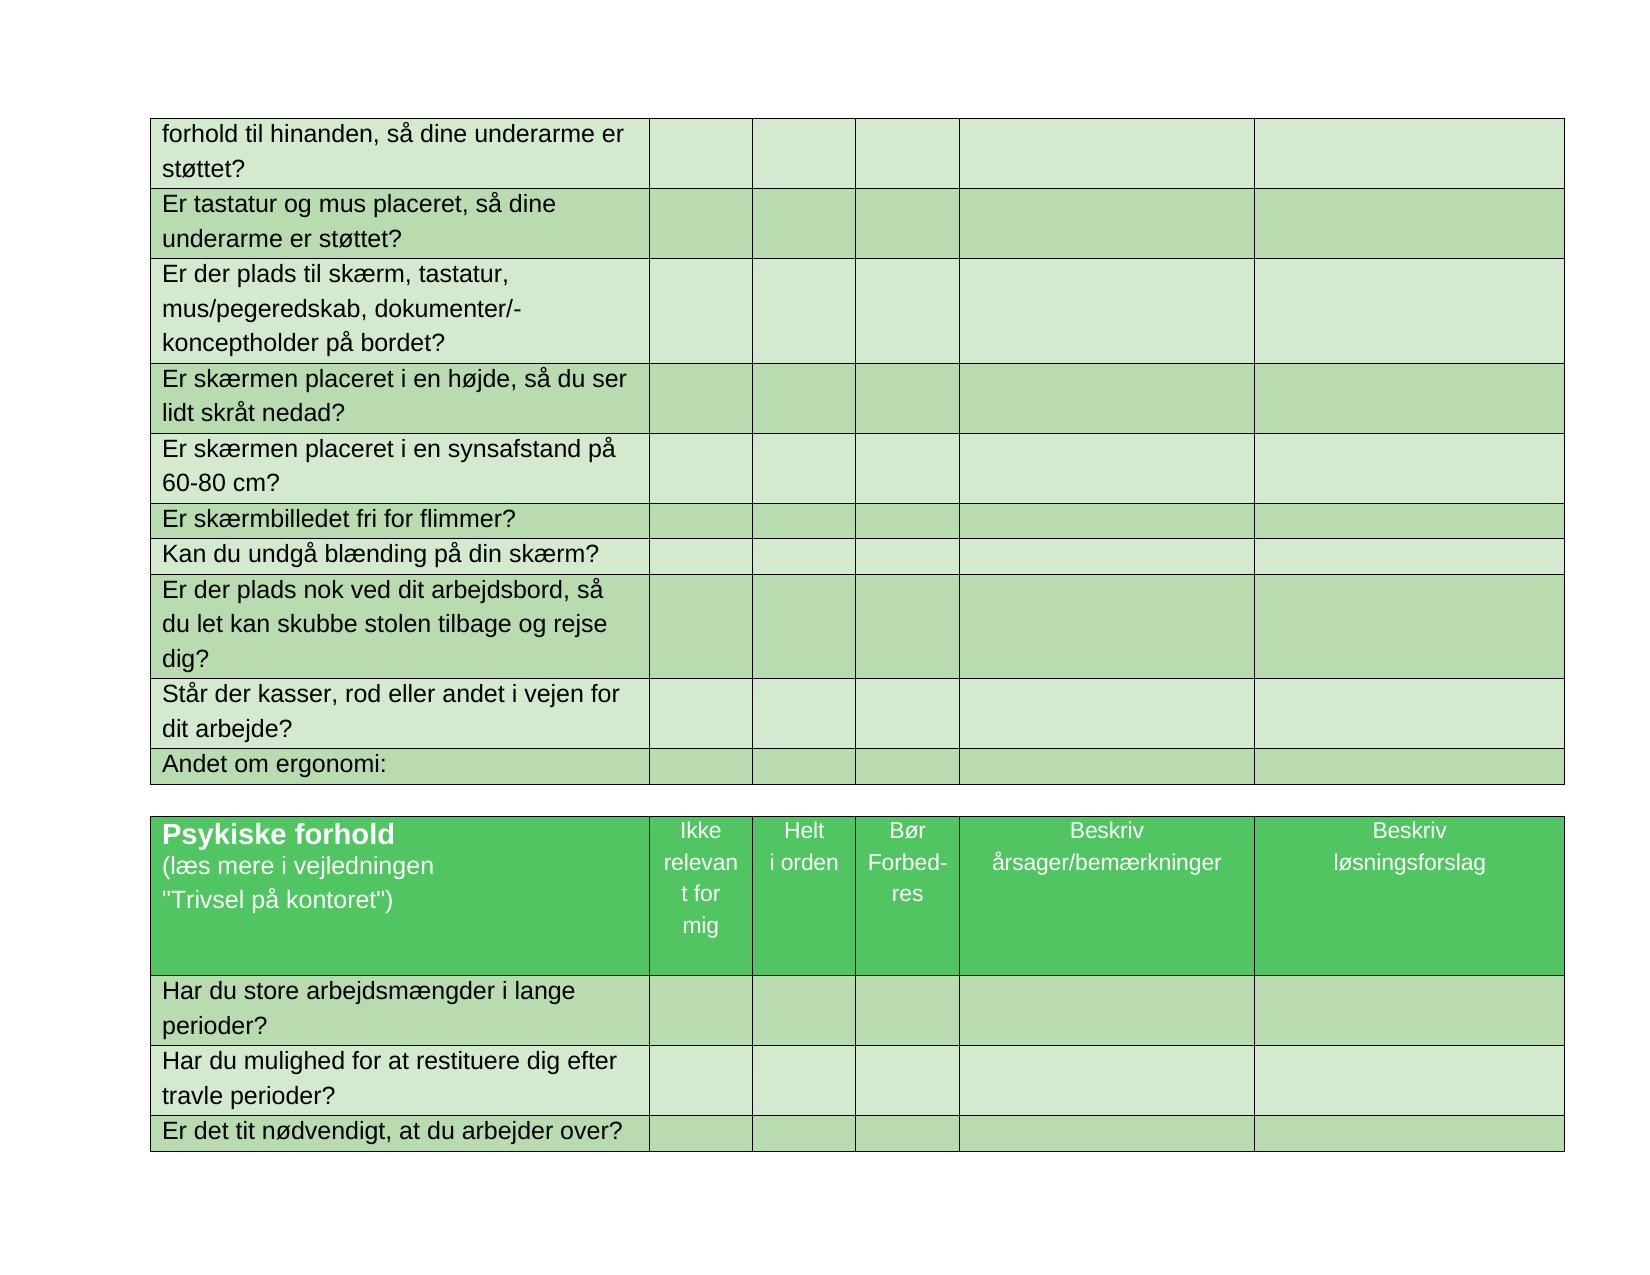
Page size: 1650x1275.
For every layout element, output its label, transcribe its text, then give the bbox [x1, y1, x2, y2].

table_cell [650, 434, 752, 503]
table_header Beskriv årsager/bemærkninger [960, 817, 1254, 975]
table_cell Er skærmbilledet fri for flimmer? [151, 504, 649, 538]
table_cell Er tastatur og mus placeret, så dine underarme er støttet? [151, 189, 649, 258]
table_cell [856, 119, 959, 188]
table_cell [753, 364, 855, 433]
table_cell [753, 679, 855, 748]
table_cell [856, 364, 959, 433]
table_cell [753, 189, 855, 258]
table_cell [650, 749, 752, 784]
table_cell Er det tit nødvendigt, at du arbejder over? [151, 1116, 649, 1151]
table_cell [1255, 1116, 1564, 1151]
table_cell [650, 259, 752, 363]
table_cell [650, 504, 752, 538]
table_cell [960, 539, 1254, 574]
table_cell [753, 1116, 855, 1151]
table_cell [960, 434, 1254, 503]
table_cell [753, 434, 855, 503]
table_cell [1255, 976, 1564, 1045]
table_cell [960, 749, 1254, 784]
table_cell [1255, 364, 1564, 433]
table_header Helt i orden [753, 817, 855, 975]
table_cell [856, 434, 959, 503]
table_cell Andet om ergonomi: [151, 749, 649, 784]
table_cell [960, 504, 1254, 538]
table_cell [1255, 434, 1564, 503]
table_cell [650, 1046, 752, 1115]
table_header Beskriv løsningsforslag [1255, 817, 1564, 975]
table_cell [1255, 679, 1564, 748]
table_cell [753, 259, 855, 363]
table_cell [753, 575, 855, 678]
table_cell [856, 575, 959, 678]
table_header Ikke relevant for mig [650, 817, 752, 975]
table_cell [960, 364, 1254, 433]
table_cell [856, 259, 959, 363]
table_cell [753, 1046, 855, 1115]
table_cell [650, 119, 752, 188]
table_cell [650, 1116, 752, 1151]
table_cell [856, 749, 959, 784]
table_cell [650, 539, 752, 574]
table_cell [856, 504, 959, 538]
table_cell [1255, 539, 1564, 574]
table_cell [650, 976, 752, 1045]
table_cell [650, 364, 752, 433]
table_cell [1255, 1046, 1564, 1115]
table_cell Er skærmen placeret i en højde, så du ser lidt skråt nedad? [151, 364, 649, 433]
table_cell [960, 575, 1254, 678]
table_cell Har du store arbejdsmængder i lange perioder? [151, 976, 649, 1045]
table_header Psykiske forhold (læs mere i vejledningen "Trivsel på kontoret") [151, 817, 649, 975]
table_cell [1255, 119, 1564, 188]
table_cell [856, 539, 959, 574]
table_cell [753, 504, 855, 538]
table_cell Kan du undgå blænding på din skærm? [151, 539, 649, 574]
table_cell [753, 749, 855, 784]
table_cell [856, 189, 959, 258]
table_cell [753, 976, 855, 1045]
table_cell [650, 679, 752, 748]
table_cell [650, 575, 752, 678]
table_cell [1255, 259, 1564, 363]
table_cell [960, 189, 1254, 258]
table_cell [960, 259, 1254, 363]
table_cell [960, 119, 1254, 188]
table_cell [856, 679, 959, 748]
table_cell [1255, 504, 1564, 538]
table_cell Er skærmen placeret i en synsafstand på 60-80 cm? [151, 434, 649, 503]
table_header Bør Forbed-res [856, 817, 959, 975]
table_cell Er der plads nok ved dit arbejdsbord, så du let kan skubbe stolen tilbage og rejse dig? [151, 575, 649, 678]
table_cell [856, 1116, 959, 1151]
table_cell [650, 189, 752, 258]
table_cell [1255, 749, 1564, 784]
table_cell [856, 1046, 959, 1115]
table_cell [960, 1116, 1254, 1151]
table_cell Står der kasser, rod eller andet i vejen for dit arbejde? [151, 679, 649, 748]
table_cell Har du mulighed for at restituere dig efter travle perioder? [151, 1046, 649, 1115]
table_cell [1255, 189, 1564, 258]
table_cell [856, 976, 959, 1045]
table_cell [1255, 575, 1564, 678]
table_cell [960, 976, 1254, 1045]
table_cell [753, 539, 855, 574]
table_cell [753, 119, 855, 188]
table_cell [960, 1046, 1254, 1115]
table_cell Er der plads til skærm, tastatur, mus/pegeredskab, dokumenter/-konceptholder på bordet? [151, 259, 649, 363]
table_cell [151, 119, 649, 188]
table_cell [960, 679, 1254, 748]
